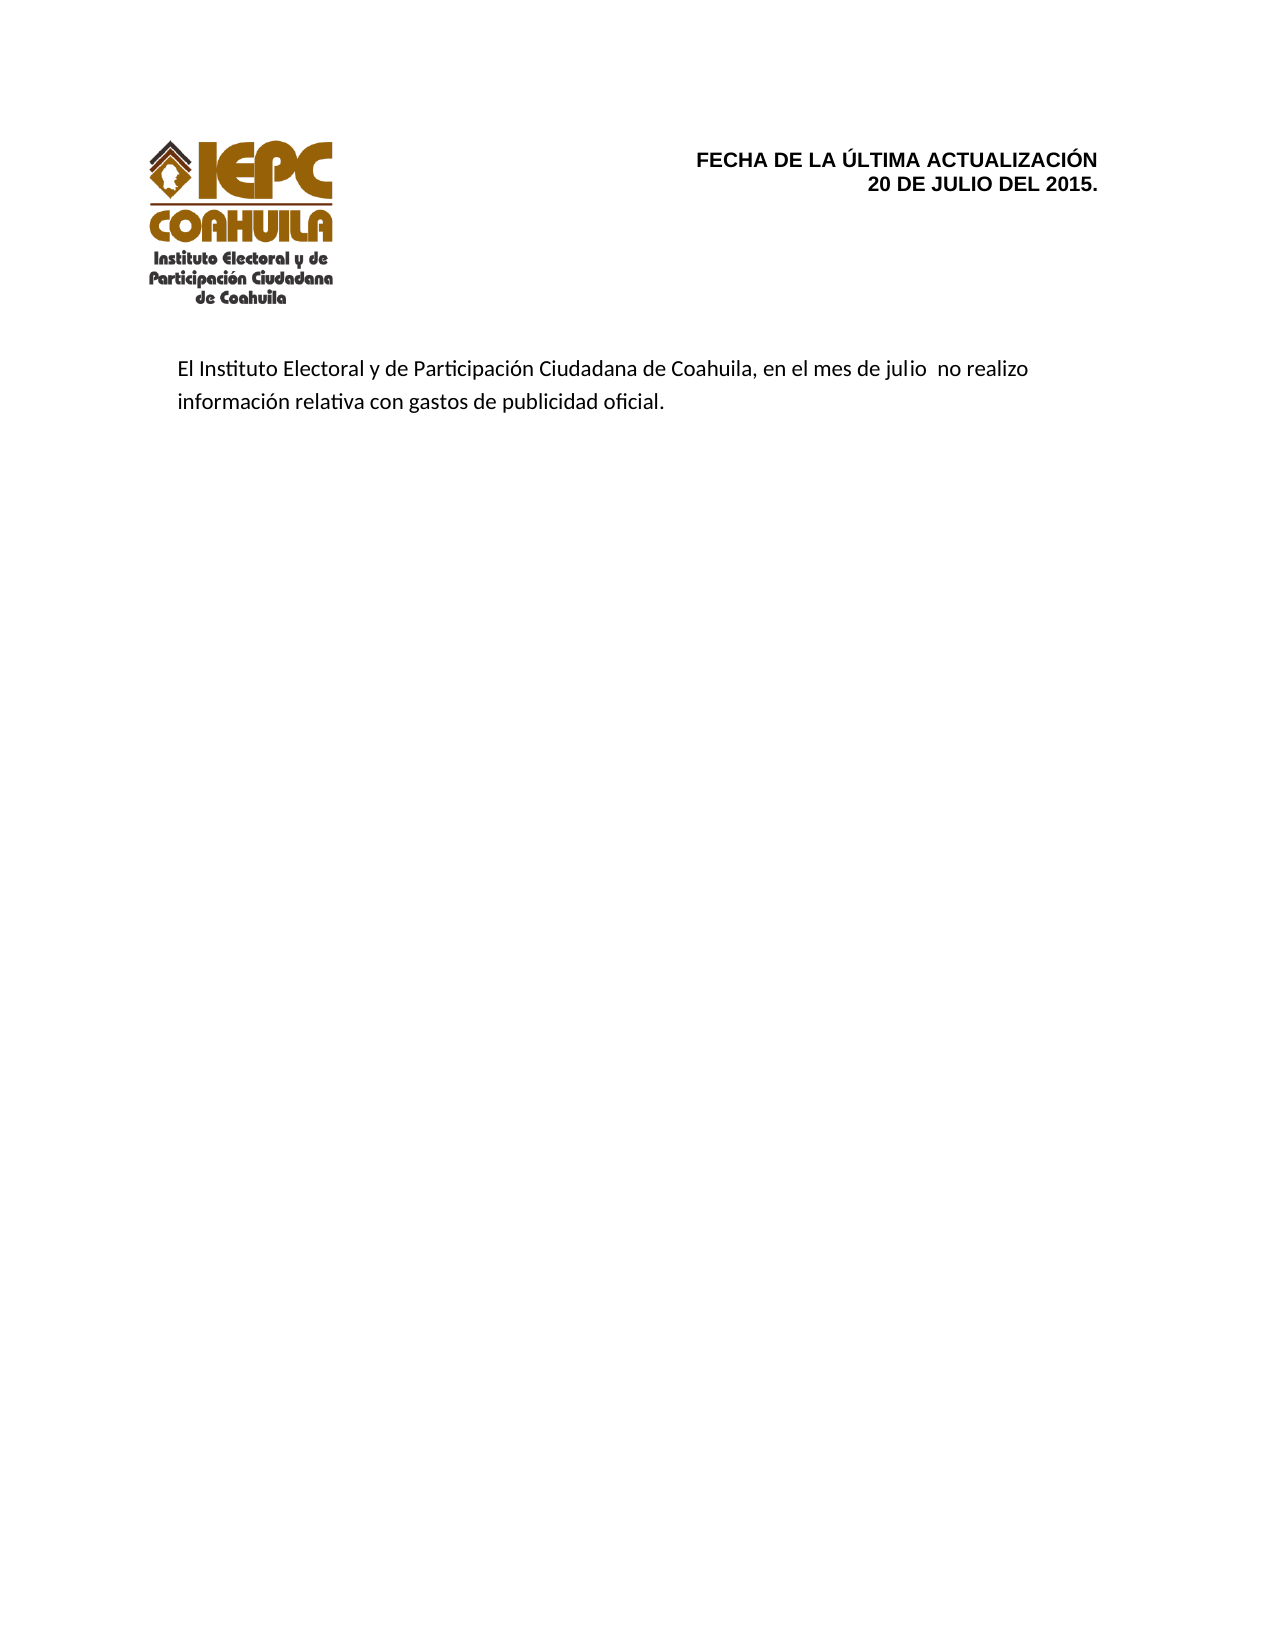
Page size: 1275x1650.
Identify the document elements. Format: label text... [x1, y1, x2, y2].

text El Instituto Electoral y de Participación Ciudadana de Coahuila, en el mes de julio no realizo información relativa con gastos de publicidad oficial. [177, 354, 1098, 415]
text 20 DE JULIO DEL 2015. [177, 172, 1098, 196]
text FECHA DE LA ÚLTIMA ACTUALIZACIÓN [177, 148, 1098, 172]
picture [148, 140, 333, 304]
